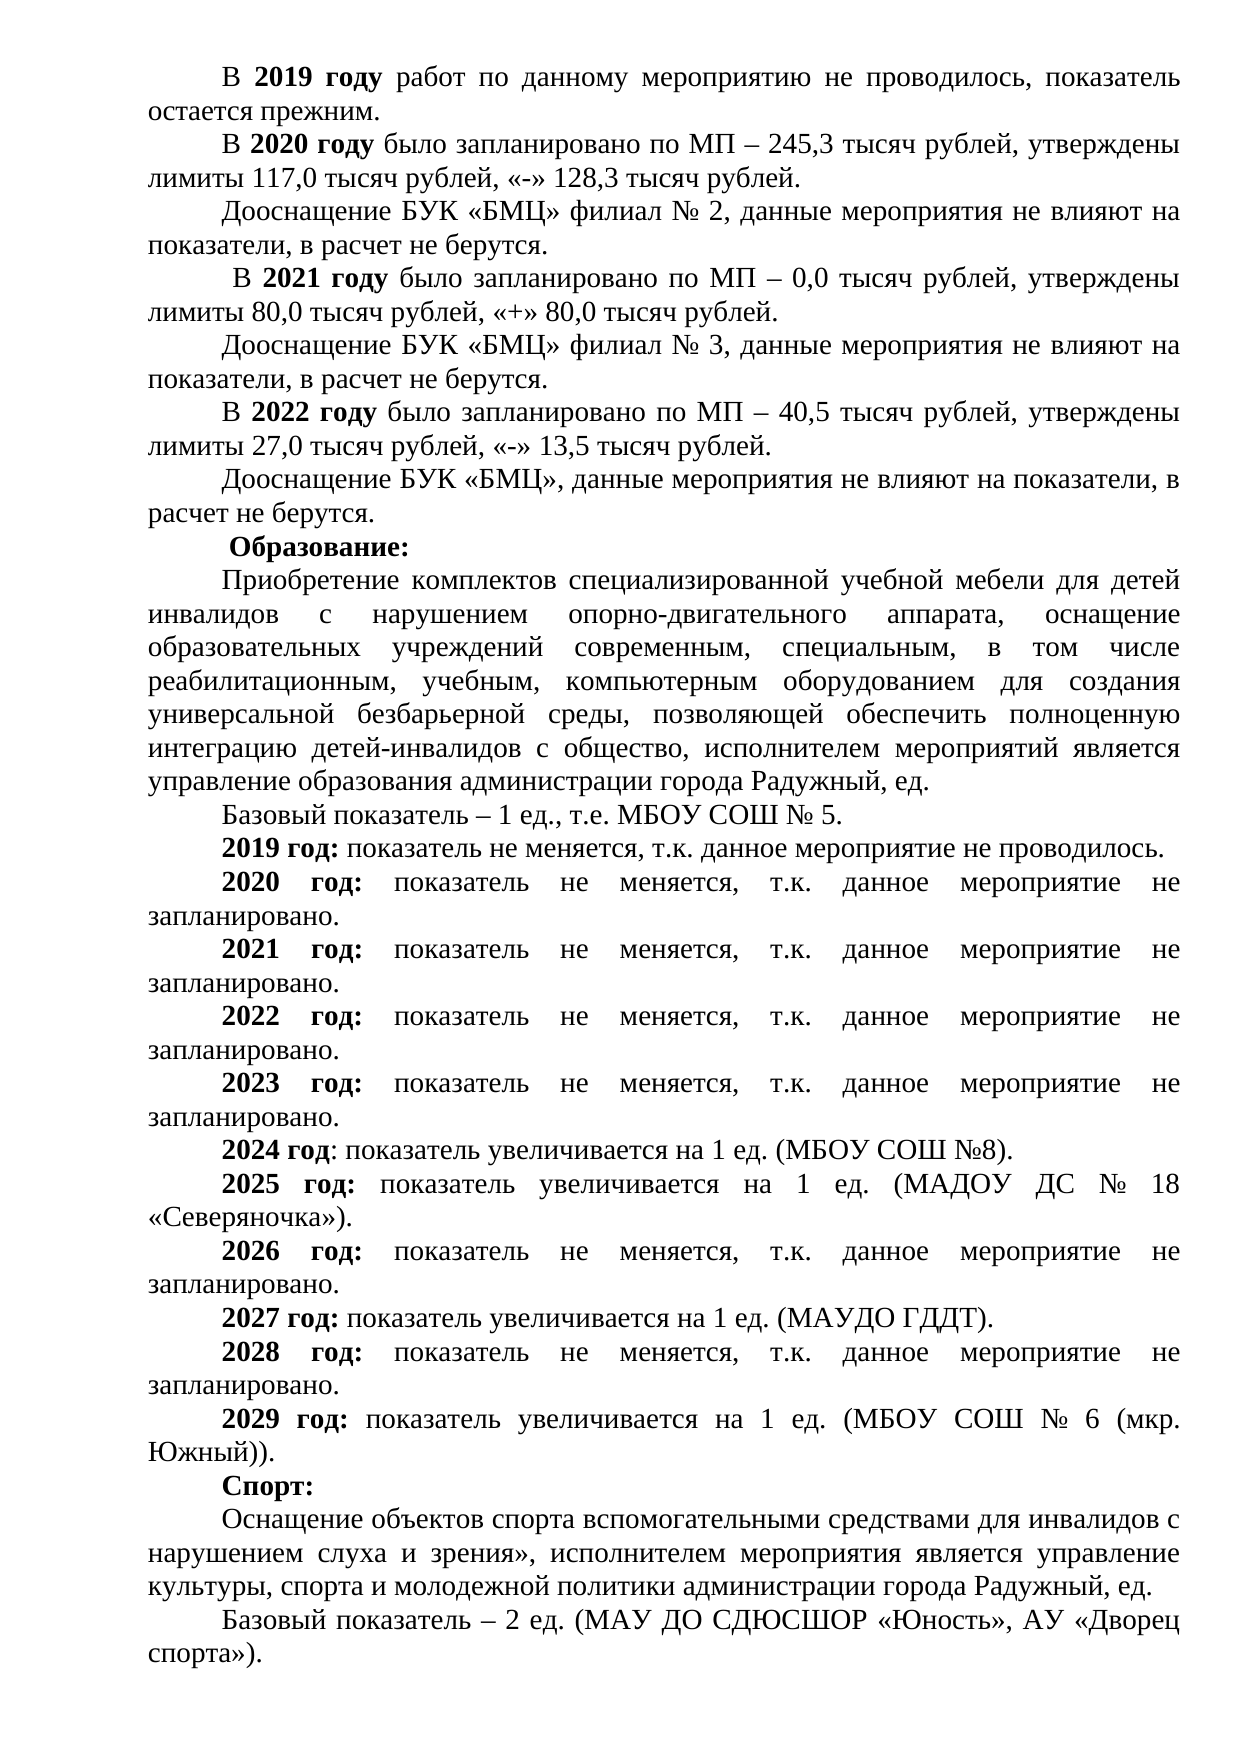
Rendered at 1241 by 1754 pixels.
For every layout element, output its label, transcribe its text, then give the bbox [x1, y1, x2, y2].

text 2020 год: показатель не меняется, т.к. данное мероприятие не запланировано. [148, 864, 1181, 931]
text 2025 год: показатель увеличивается на 1 ед. (МАДОУ ДС № 18 «Северяночка»). [148, 1166, 1181, 1233]
text 2029 год: показатель увеличивается на 1 ед. (МБОУ СОШ № 6 (мкр. Южный)). [148, 1401, 1181, 1468]
text Спорт: [148, 1468, 1181, 1501]
text 2023 год: показатель не меняется, т.к. данное мероприятие не запланировано. [148, 1065, 1181, 1132]
text Дооснащение БУК «БМЦ», данные мероприятия не влияют на показатели, в расчет не берутся. [148, 462, 1181, 529]
text Оснащение объектов спорта вспомогательными средствами для инвалидов с нарушением слуха и зрения», исполнителем мероприятия является управление культуры, спорта и молодежной политики администрации города Радужный, ед. [148, 1501, 1181, 1602]
text Базовый показатель – 1 ед., т.е. МБОУ СОШ № 5. [148, 797, 1181, 831]
text В 2020 году было запланировано по МП – 245,3 тысяч рублей, утверждены лимиты 117,0 тысяч рублей, «-» 128,3 тысяч рублей. [148, 126, 1181, 193]
text В 2019 году работ по данному мероприятию не проводилось, показатель остается прежним. [148, 59, 1181, 126]
text 2024 год: показатель увеличивается на 1 ед. (МБОУ СОШ №8). [148, 1132, 1181, 1166]
text 2022 год: показатель не меняется, т.к. данное мероприятие не запланировано. [148, 998, 1181, 1065]
text 2026 год: показатель не меняется, т.к. данное мероприятие не запланировано. [148, 1233, 1181, 1300]
text Образование: [148, 529, 1181, 562]
text В 2022 году было запланировано по МП – 40,5 тысяч рублей, утверждены лимиты 27,0 тысяч рублей, «-» 13,5 тысяч рублей. [148, 394, 1181, 462]
text 2021 год: показатель не меняется, т.к. данное мероприятие не запланировано. [148, 931, 1181, 998]
text Приобретение комплектов специализированной учебной мебели для детей инвалидов с нарушением опорно-двигательного аппарата, оснащение образовательных учреждений современным, специальным, в том числе реабилитационным, учебным, компьютерным оборудованием для создания универсальной безбарьерной среды, позволяющей обеспечить полноценную интеграцию детей-инвалидов с общество, исполнителем мероприятий является управление образования администрации города Радужный, ед. [148, 562, 1181, 797]
text 2019 год: показатель не меняется, т.к. данное мероприятие не проводилось. [148, 831, 1181, 864]
text 2028 год: показатель не меняется, т.к. данное мероприятие не запланировано. [148, 1334, 1181, 1401]
text В 2021 году было запланировано по МП – 0,0 тысяч рублей, утверждены лимиты 80,0 тысяч рублей, «+» 80,0 тысяч рублей. [148, 260, 1181, 327]
text Дооснащение БУК «БМЦ» филиал № 3, данные мероприятия не влияют на показатели, в расчет не берутся. [148, 327, 1181, 394]
text Дооснащение БУК «БМЦ» филиал № 2, данные мероприятия не влияют на показатели, в расчет не берутся. [148, 193, 1181, 260]
text 2027 год: показатель увеличивается на 1 ед. (МАУДО ГДДТ). [148, 1300, 1181, 1334]
text Базовый показатель – 2 ед. (МАУ ДО СДЮСШОР «Юность», АУ «Дворец спорта»). [148, 1602, 1181, 1669]
